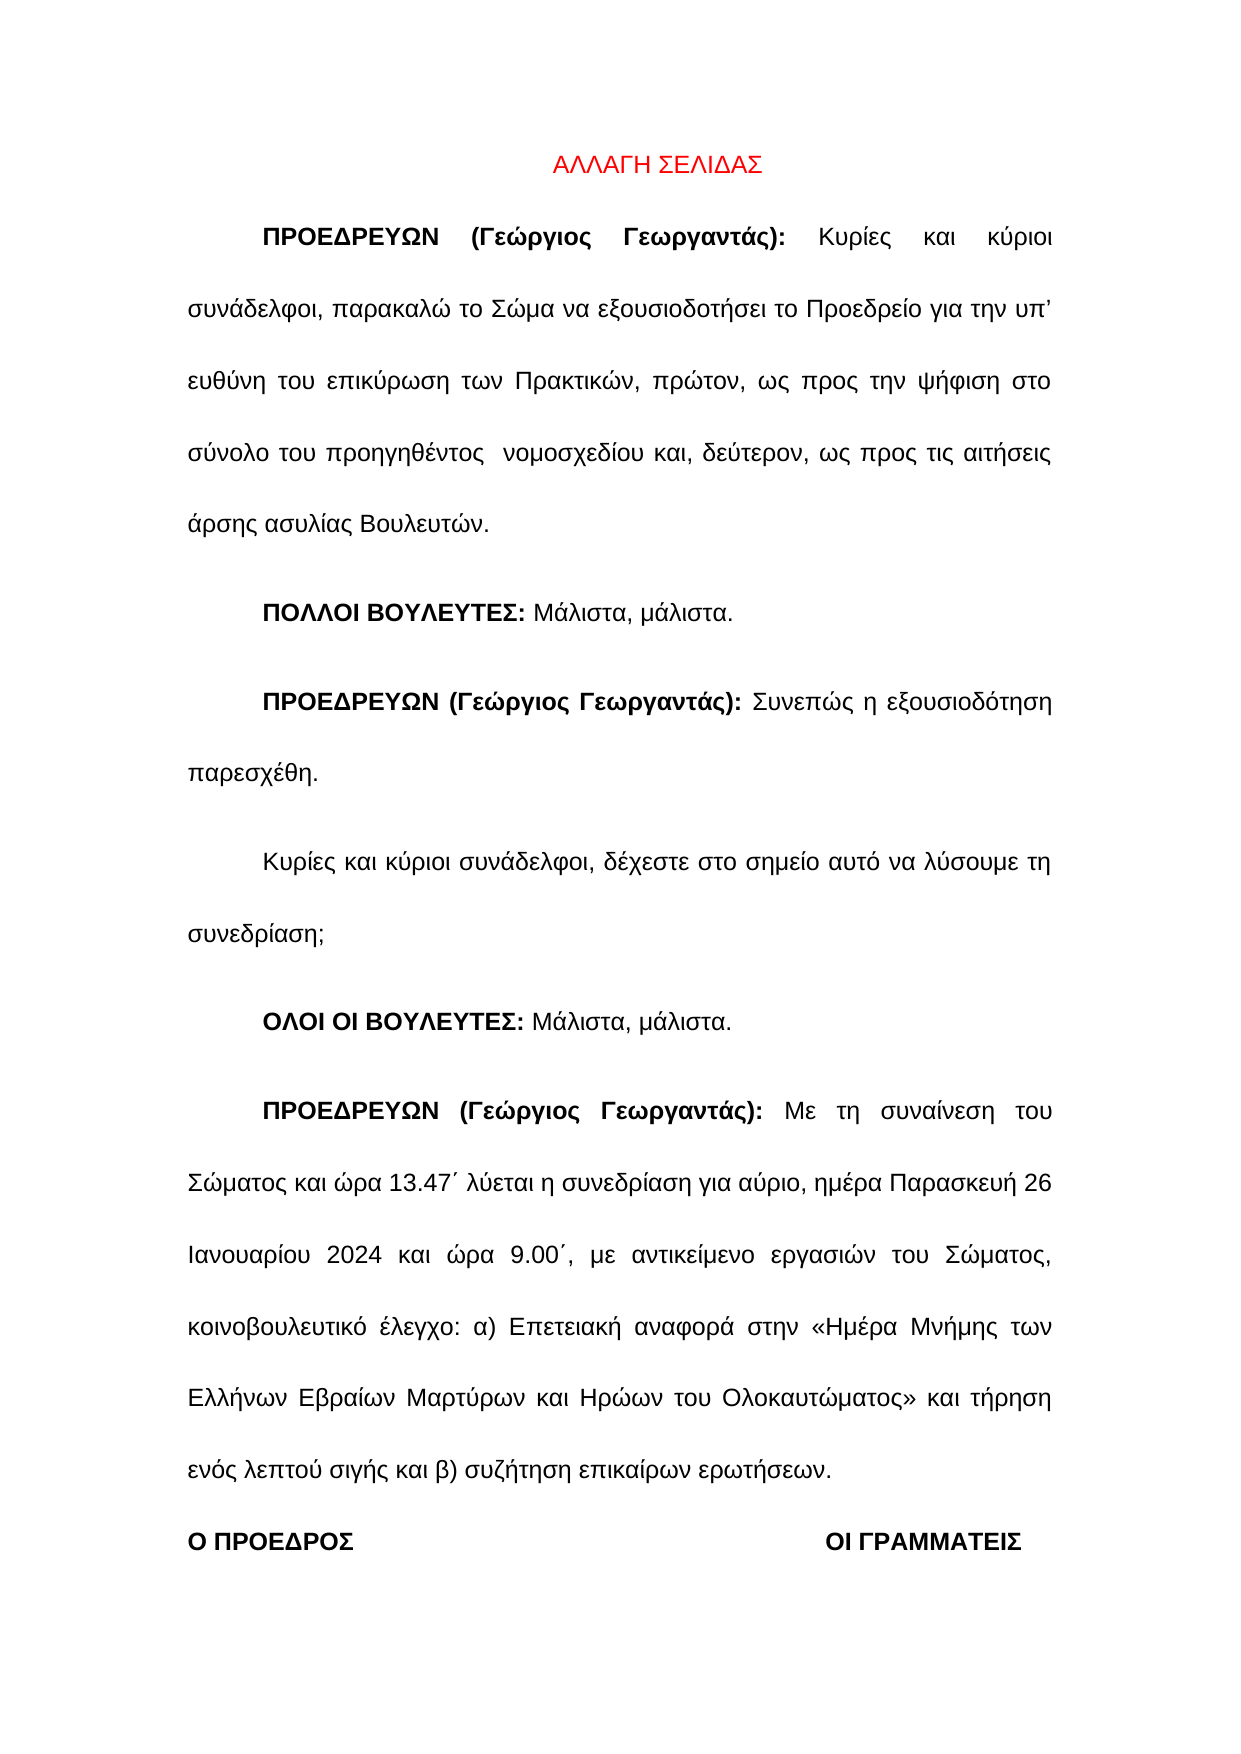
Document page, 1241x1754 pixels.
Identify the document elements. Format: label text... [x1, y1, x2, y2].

text ΠΟΛΛΟΙ ΒΟΥΛΕΥΤΕΣ: Μάλιστα, μάλιστα. [187, 598, 1053, 627]
text ΠΡΟΕΔΡΕΥΩΝ (Γεώργιος Γεωργαντάς): Συνεπώς η εξουσιοδότηση παρεσχέθη. [187, 686, 1053, 787]
text Κυρίες και κύριοι συνάδελφοι, δέχεστε στο σημείο αυτό να λύσουμε τη συνεδρίαση; [187, 847, 1053, 947]
text ΑΛΛΑΓΗ ΣΕΛΙΔΑΣ [187, 150, 1053, 179]
text ΠΡΟΕΔΡΕΥΩΝ (Γεώργιος Γεωργαντάς): Mε τη συναίνεση του Σώματος και ώρα 13.47΄ λύεται η συνεδρίαση για αύριο, ημέρα Παρασκευή 26 Ιανουαρίου 2024 και ώρα 9.00΄, με αντικείμενο εργασιών του Σώματος, κοινοβουλευτικό έλεγχο: α) Επετειακή αναφορά στην «Ημέρα Μνήμης των Ελλήνων Εβραίων Μαρτύρων και Ηρώων του Ολοκαυτώματος» και τήρηση ενός λεπτού σιγής και β) συζήτηση επικαίρων ερωτήσεων. [187, 1096, 1053, 1484]
text ΟΛΟΙ ΟΙ ΒΟΥΛΕΥΤΕΣ: Μάλιστα, μάλιστα. [187, 1007, 1053, 1036]
text Ο ΠΡΟΕΔΡΟΣ ΟΙ ΓΡΑΜΜΑΤΕΙΣ [187, 1527, 1053, 1556]
text ΠΡΟΕΔΡΕΥΩΝ (Γεώργιος Γεωργαντάς): Κυρίες και κύριοι συνάδελφοι, παρακαλώ το Σώμα να εξουσιοδοτήσει το Προεδρείο για την υπ’ ευθύνη του επικύρωση των Πρακτικών, πρώτον, ως προς την ψήφιση στο σύνολο του προηγηθέντος νομοσχεδίου και, δεύτερον, ως προς τις αιτήσεις άρσης ασυλίας Βουλευτών. [187, 222, 1053, 538]
